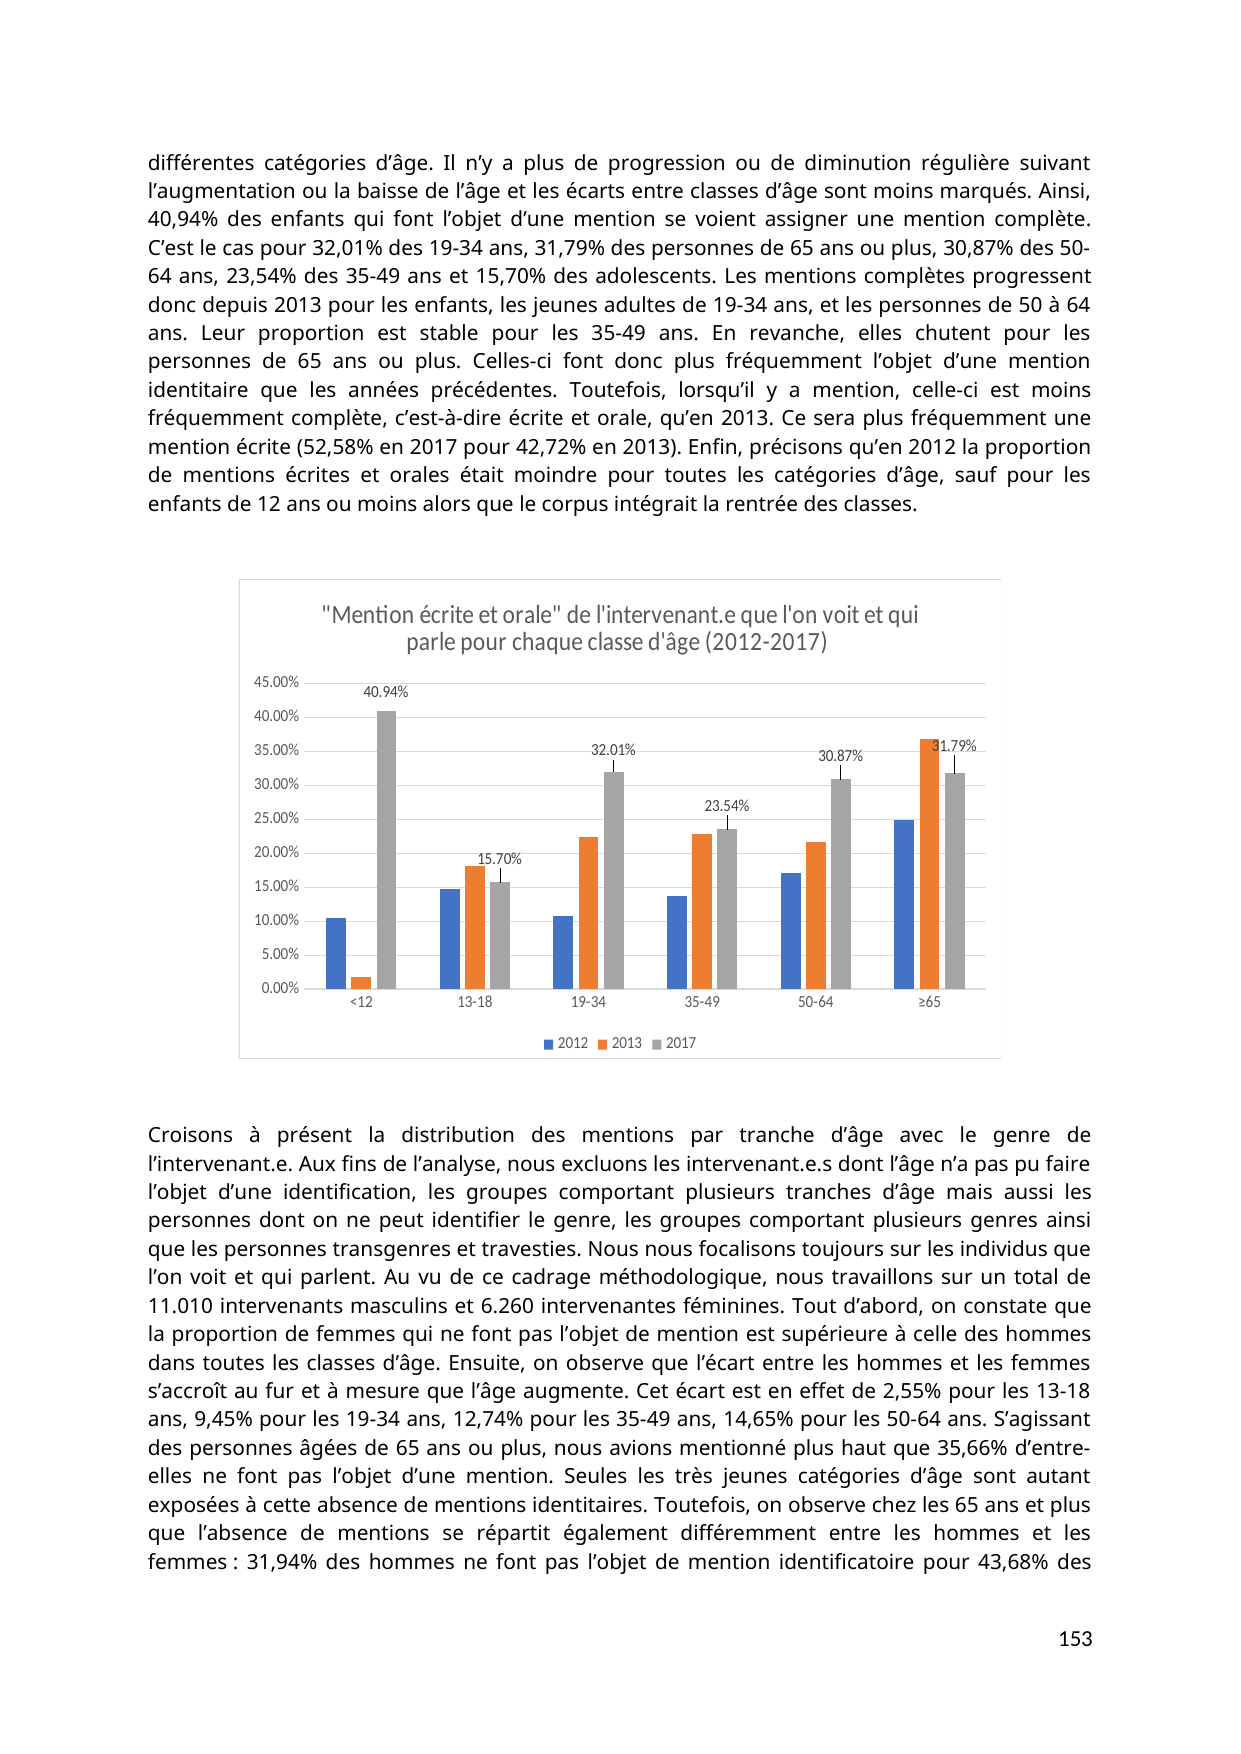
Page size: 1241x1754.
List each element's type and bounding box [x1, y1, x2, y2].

text [148, 148, 1093, 517]
text [148, 1120, 1093, 1575]
